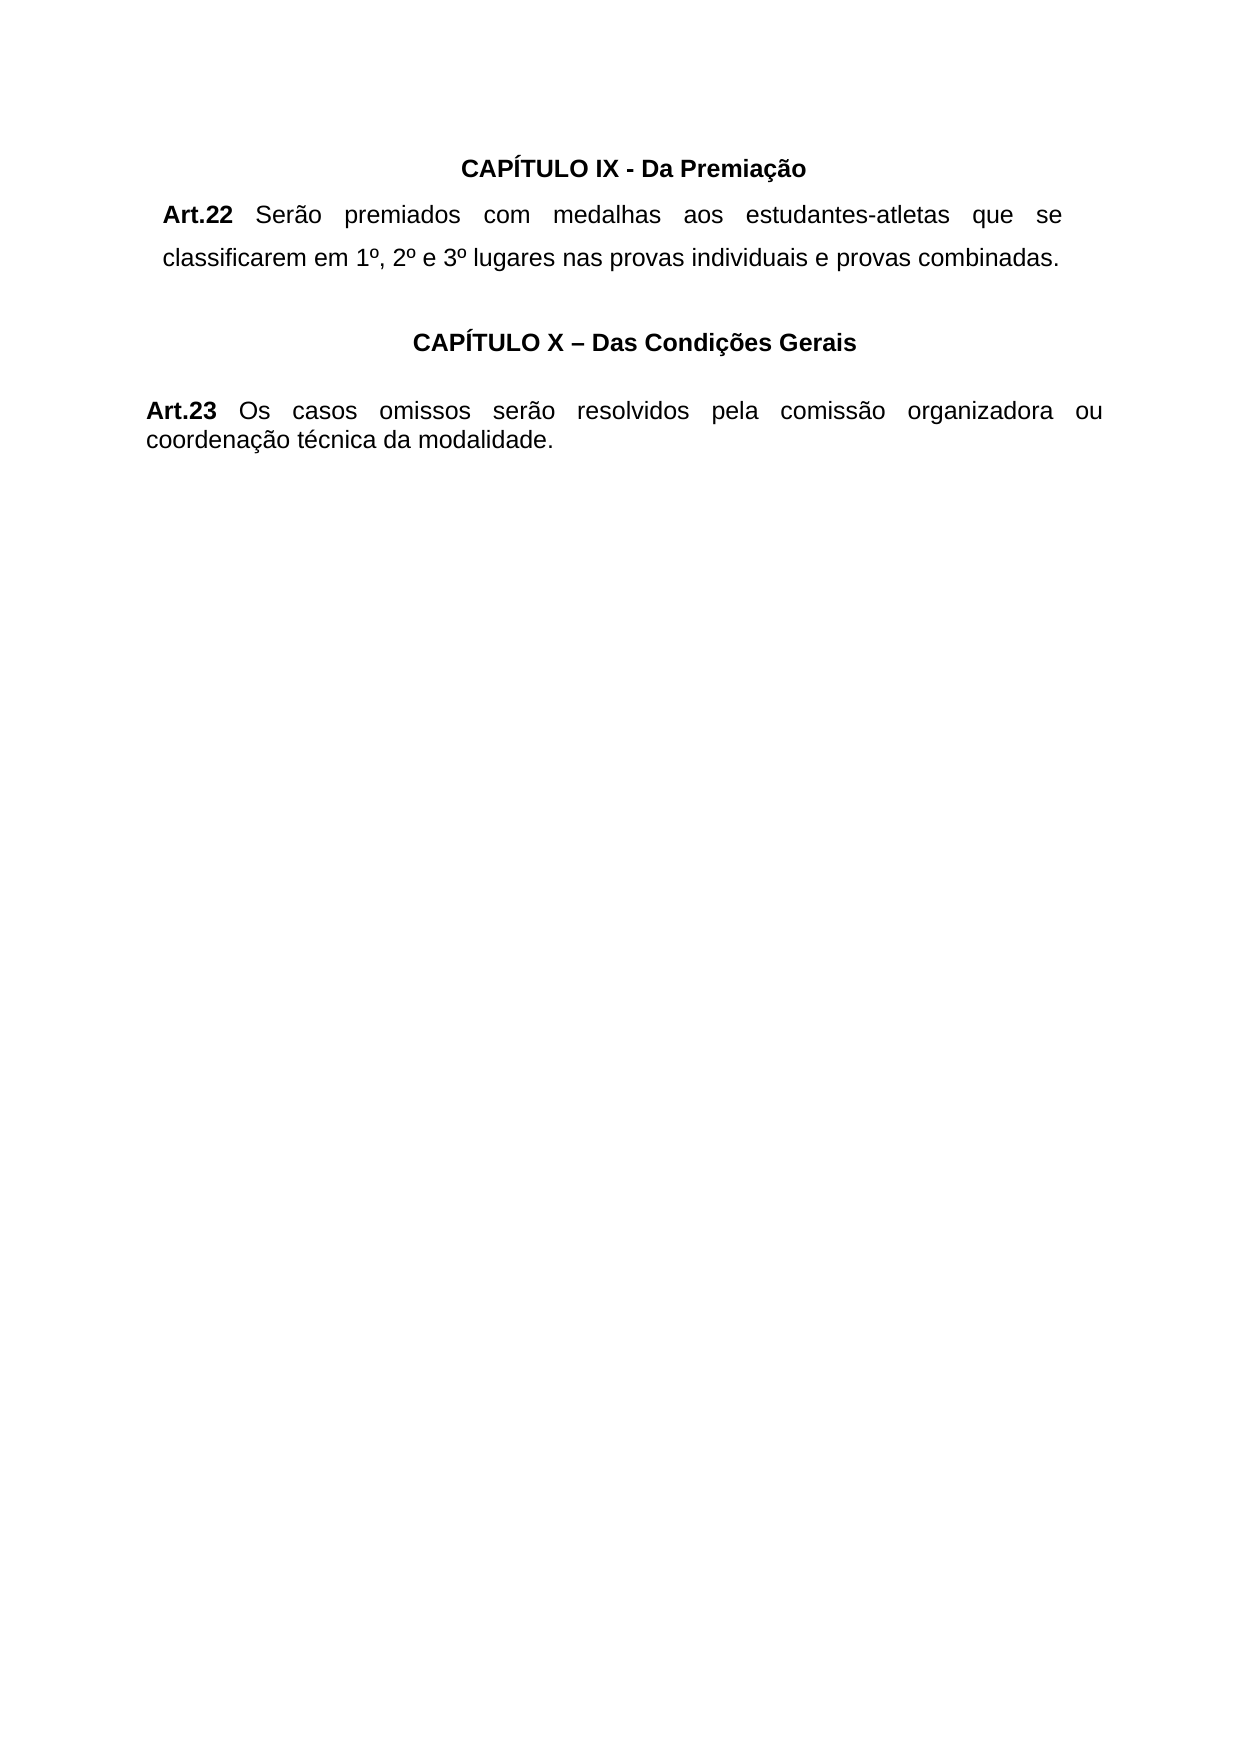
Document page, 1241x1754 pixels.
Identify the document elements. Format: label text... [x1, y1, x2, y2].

text Art.22 Serão premiados com medalhas aos estudantes-atletas que se classificarem em 1º, 2º e 3º lugares nas provas individuais e provas combinadas. [162, 200, 1063, 272]
subtitle CAPÍTULO IX - Da Premiação [162, 153, 1105, 182]
subtitle CAPÍTULO X – Das Condições Gerais [165, 328, 1105, 357]
text Art.23 Os casos omissos serão resolvidos pela comissão organizadora ou coordenação técnica da modalidade. [146, 396, 1105, 454]
